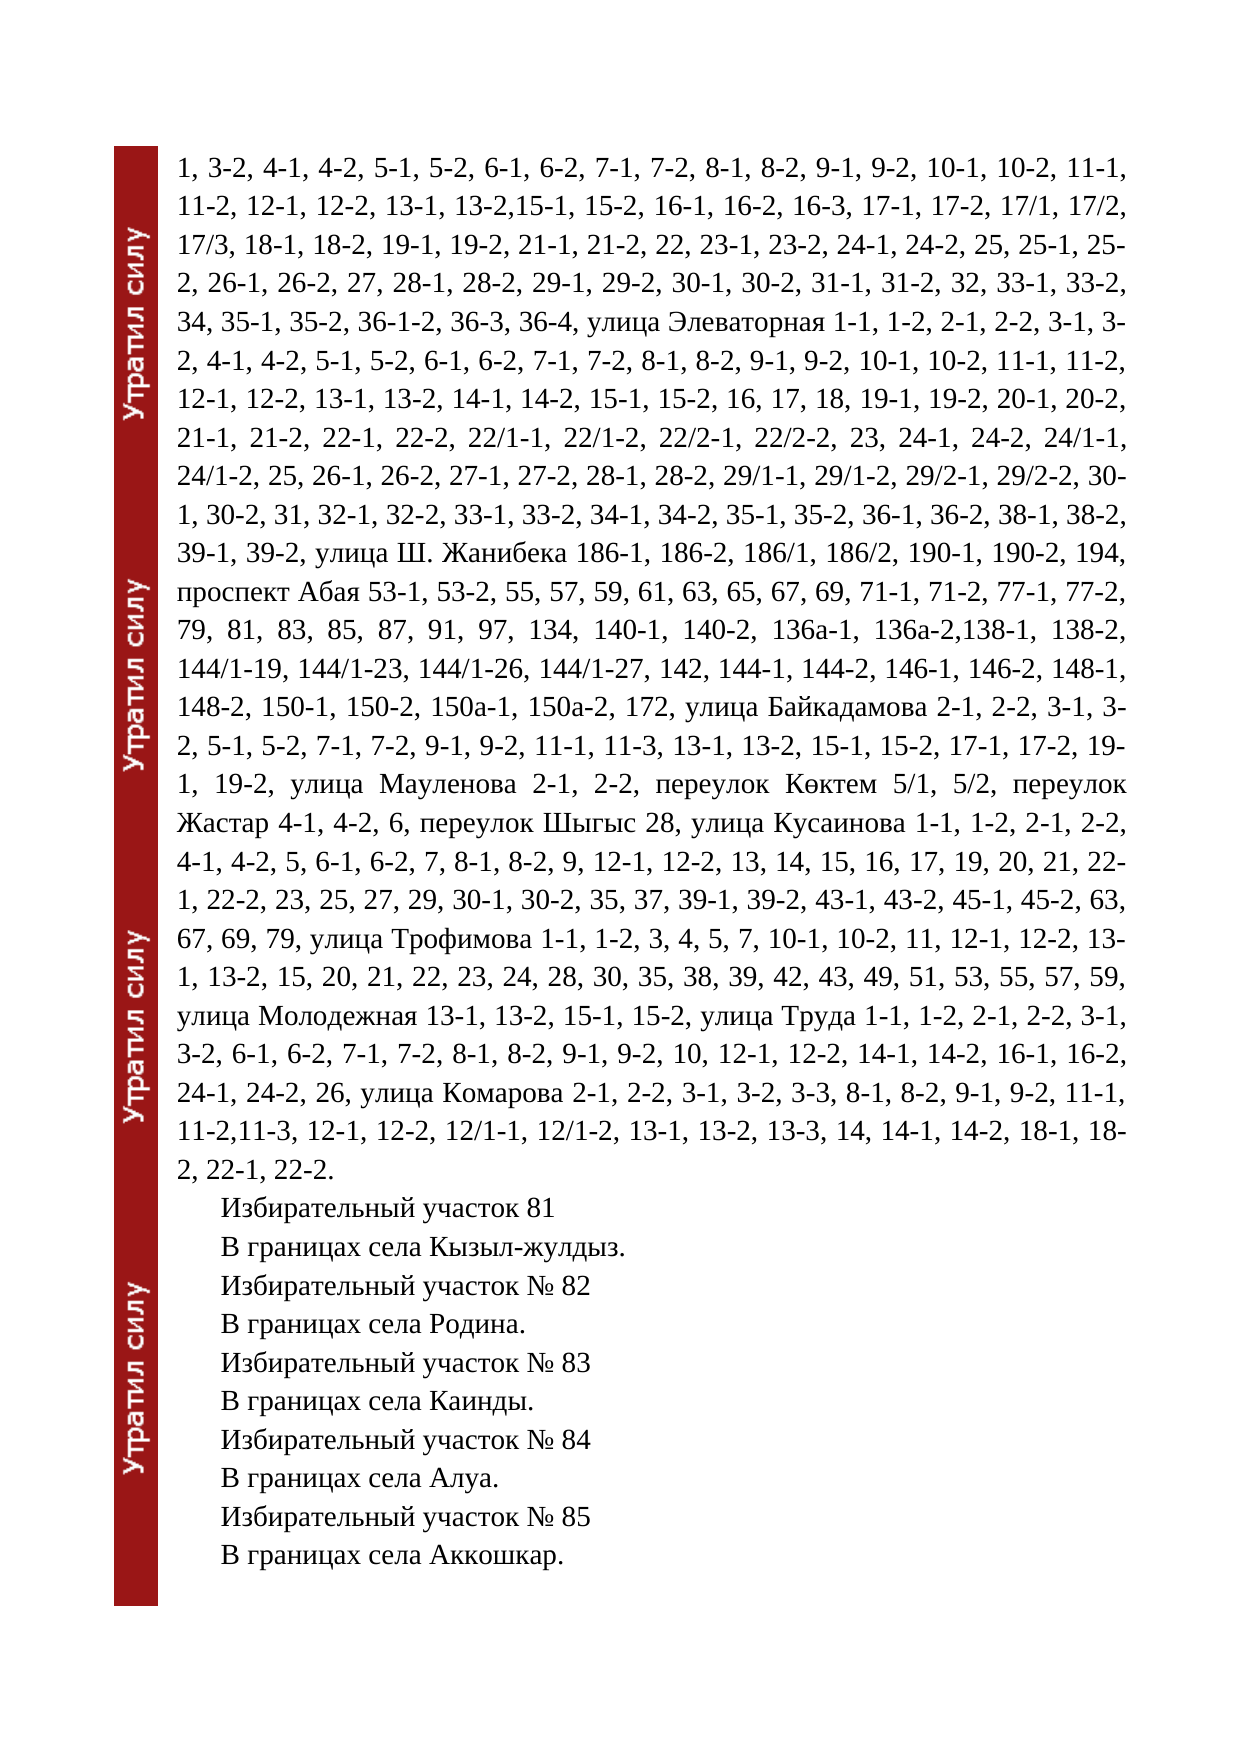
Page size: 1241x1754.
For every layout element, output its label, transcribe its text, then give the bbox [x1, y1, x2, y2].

picture [114, 1571, 158, 1606]
picture [114, 1301, 158, 1306]
picture [114, 1224, 158, 1229]
picture [114, 1417, 158, 1422]
picture [114, 1263, 158, 1268]
text Избирательный участок № 82 [112, 1268, 1128, 1301]
text Избирательный участок № 85 [112, 1499, 1128, 1532]
picture [114, 1340, 158, 1345]
text Избирательный участок № 84 [112, 1422, 1128, 1455]
text Избирательный участок № 83 [112, 1345, 1128, 1378]
picture [114, 1455, 158, 1460]
text В границах села Аккошкар. [112, 1537, 1128, 1571]
picture [114, 1494, 158, 1499]
picture [114, 146, 158, 150]
picture [114, 1532, 158, 1537]
text В границах села Алуа. [112, 1460, 1128, 1494]
text В границах села Родина. [112, 1306, 1128, 1340]
text В границах села Кызыл-жулдыз. [112, 1229, 1128, 1263]
picture [114, 1378, 158, 1383]
picture [114, 1186, 158, 1191]
text Избирательный участок 81 [112, 1191, 1128, 1224]
text В границах села Каинды. [112, 1383, 1128, 1417]
